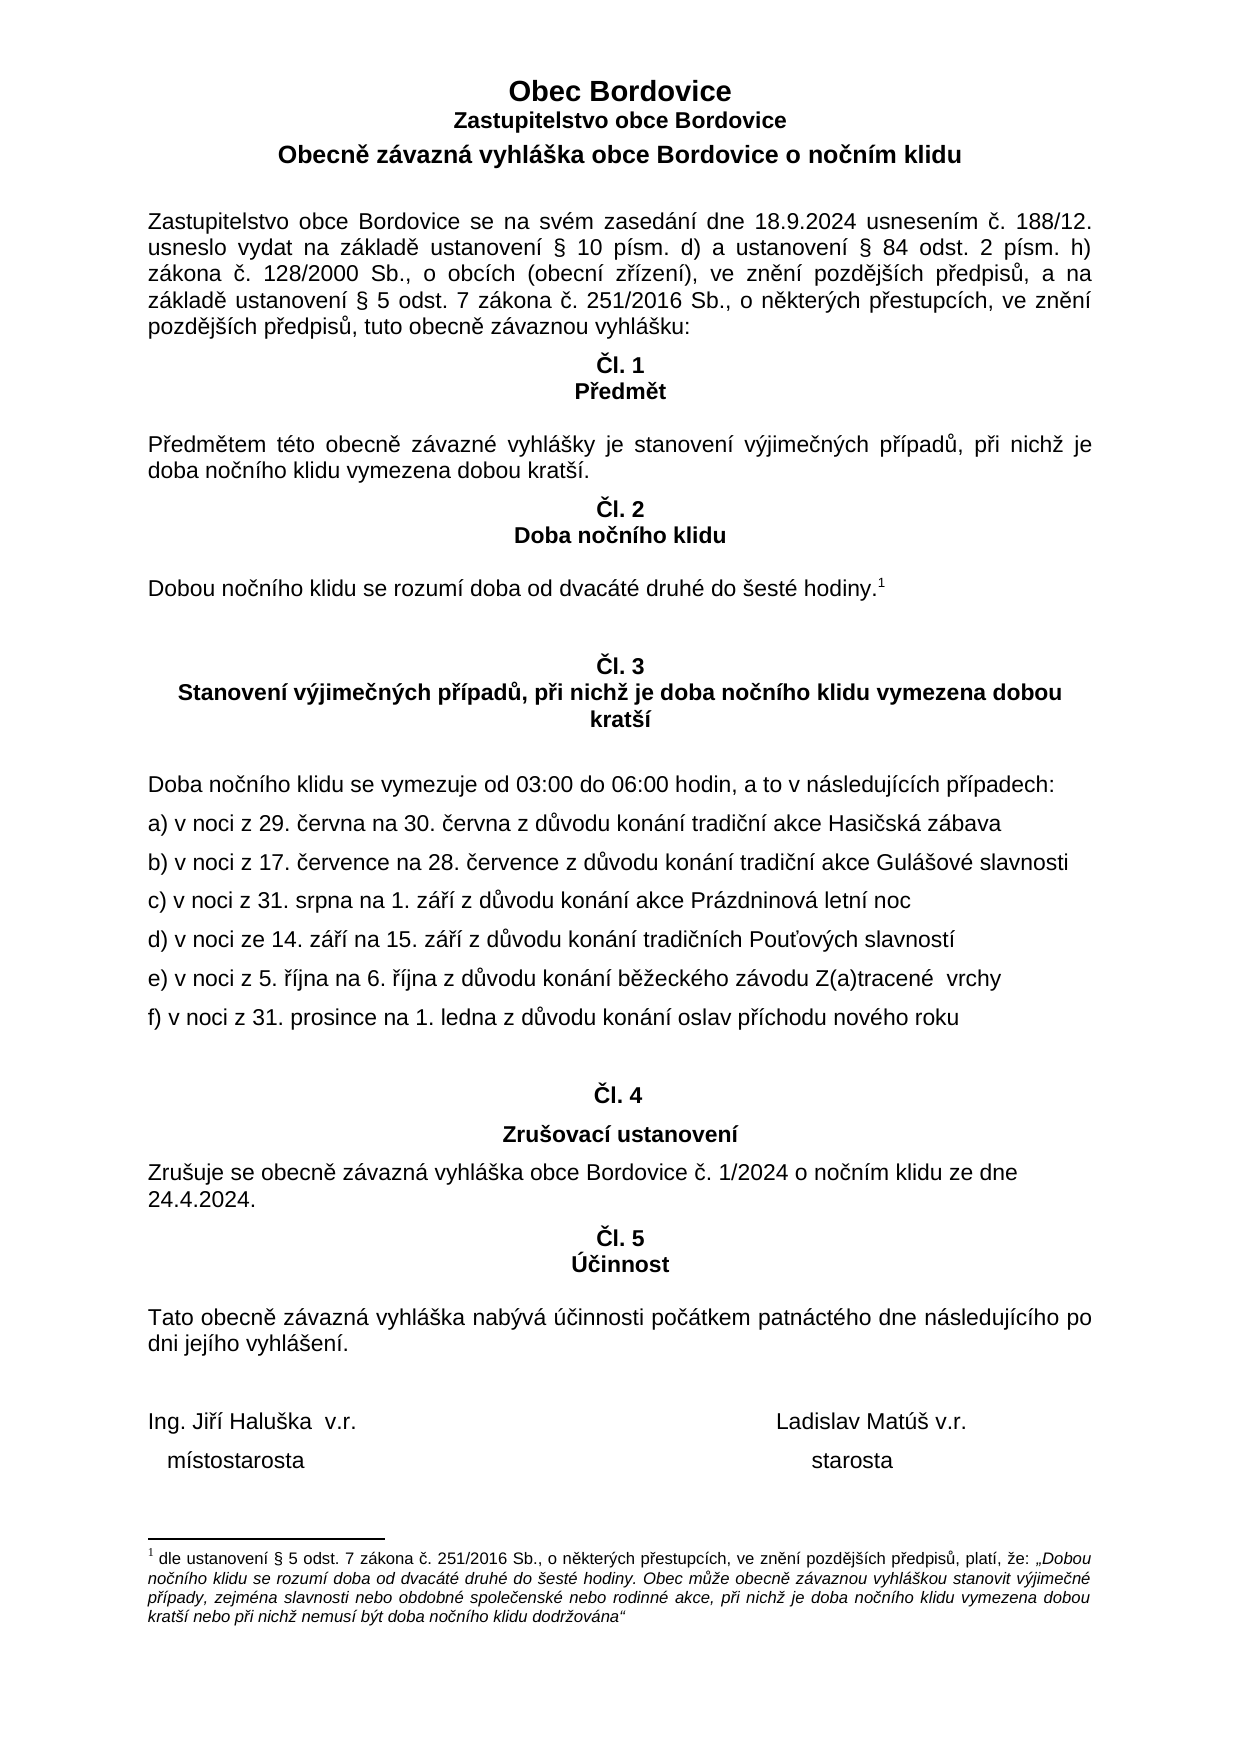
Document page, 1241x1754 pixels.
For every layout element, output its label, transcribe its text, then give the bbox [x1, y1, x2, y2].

text Předmětem této obecně závazné vyhlášky je stanovení výjimečných případů, při nichž je doba nočního klidu vymezena dobou kratší. [148, 431, 1093, 484]
text b) v noci z 17. července na 28. července z důvodu konání tradiční akce Gulášové slavnosti [148, 848, 1093, 875]
text Účinnost [148, 1251, 1093, 1277]
text f) v noci z 31. prosince na 1. ledna z důvodu konání oslav příchodu nového roku [148, 1004, 1093, 1030]
text Čl. 5 [148, 1224, 1093, 1251]
text Doba nočního klidu [148, 522, 1093, 549]
text Dobou nočního klidu se rozumí doba od dvacáté druhé do šesté hodiny. [148, 575, 1093, 602]
text Obec Bordovice [148, 74, 1093, 107]
text místostarosta starosta [148, 1447, 1093, 1473]
text Zrušuje se obecně závazná vyhláška obce Bordovice č. 1/2024 o nočním klidu ze dne 24.4.2024. [148, 1159, 1093, 1212]
text c) v noci z 31. srpna na 1. září z důvodu konání akce Prázdninová letní noc [148, 887, 1093, 914]
text Obecně závazná vyhláška obce Bordovice o nočním klidu [148, 140, 1093, 169]
text Čl. 1 [148, 352, 1093, 378]
text Čl. 4 [148, 1082, 1093, 1108]
text Zastupitelstvo obce Bordovice se na svém zasedání dne 18.9.2024 usnesením č. 188/12. usneslo vydat na základě ustanovení § 10 písm. d) a ustanovení § 84 odst. 2 písm. h) zákona č. 128/2000 Sb., o obcích (obecní zřízení), ve znění pozdějších předpisů, a na základě ustanovení § 5 odst. 7 zákona č. 251/2016 Sb., o některých přestupcích, ve znění pozdějších předpisů, tuto obecně závaznou vyhlášku: [148, 208, 1093, 339]
text Předmět [148, 378, 1093, 404]
text Čl. 3 [148, 653, 1093, 679]
text Stanovení výjimečných případů, při nichž je doba nočního klidu vymezena dobou kratší [148, 679, 1093, 732]
text e) v noci z 5. října na 6. října z důvodu konání běžeckého závodu Z(a)tracené vrchy [148, 965, 1093, 991]
text d) v noci ze 14. září na 15. září z důvodu konání tradičních Pouťových slavností [148, 926, 1093, 953]
text a) v noci z 29. června na 30. června z důvodu konání tradiční akce Hasičská zábava [148, 810, 1093, 836]
text Ing. Jiří Haluška v.r. Ladislav Matúš v.r. [148, 1408, 1093, 1434]
text Zrušovací ustanovení [148, 1121, 1093, 1147]
text Čl. 2 [148, 496, 1093, 522]
text Zastupitelstvo obce Bordovice [148, 107, 1093, 134]
text Tato obecně závazná vyhláška nabývá účinnosti počátkem patnáctého dne následujícího po dni jejího vyhlášení. [148, 1304, 1093, 1356]
text Doba nočního klidu se vymezuje od 03:00 do 06:00 hodin, a to v následujících případech: [148, 771, 1093, 797]
